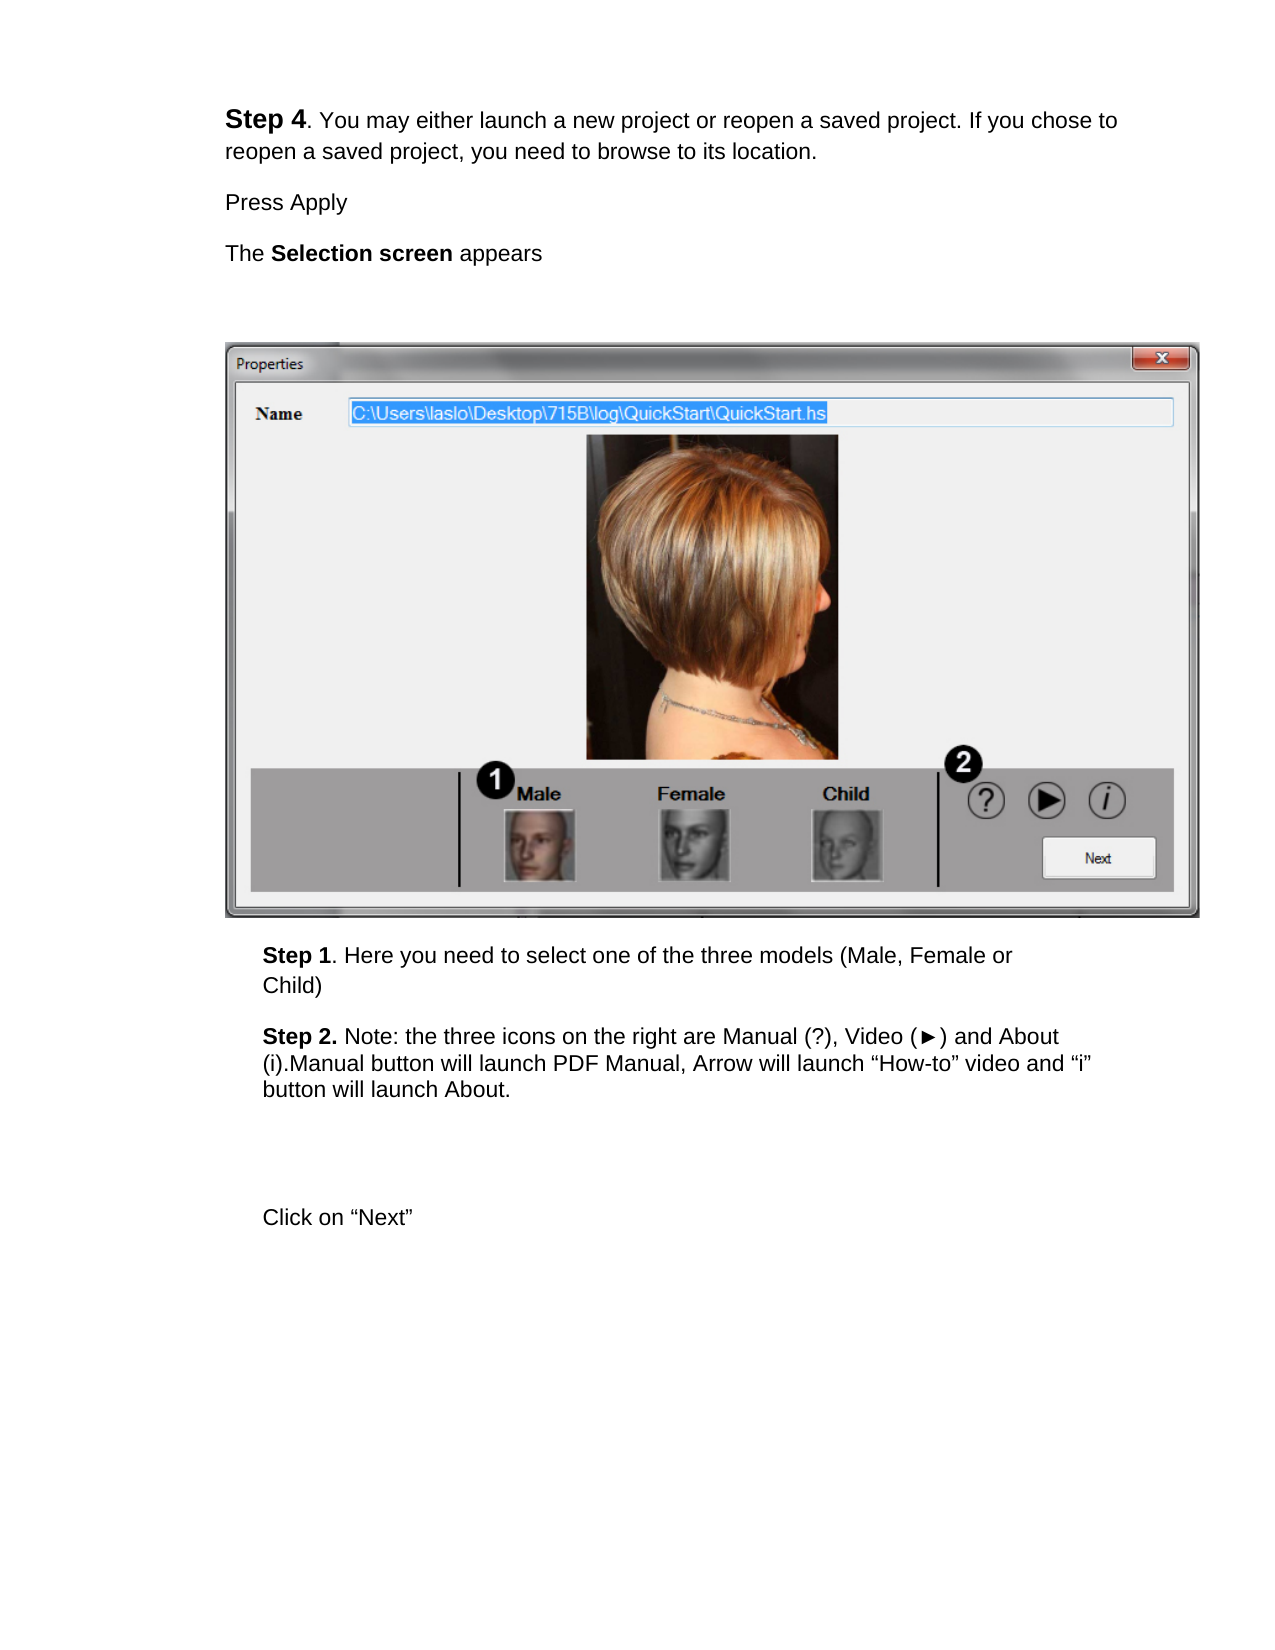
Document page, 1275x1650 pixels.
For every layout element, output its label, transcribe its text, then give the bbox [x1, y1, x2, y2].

text Click on “Next” [225, 1204, 1050, 1231]
text Step 4. You may either launch a new project or reopen a saved project. If you chose to reopen a saved project, you need to browse to its location. [225, 103, 1125, 164]
text Press Apply [150, 189, 1125, 216]
list Step 1. Here you need to select one of the three models (Male, Female or Child) [262, 942, 1050, 998]
picture [225, 342, 1200, 918]
text The Selection screen appears [150, 240, 1125, 267]
text Step 2. Note: the three icons on the right are Manual (?), Video (►) and About (i).Manual button will launch PDF Manual, Arrow will launch “How-to” video and “i” button will launch About. [262, 1023, 1125, 1102]
